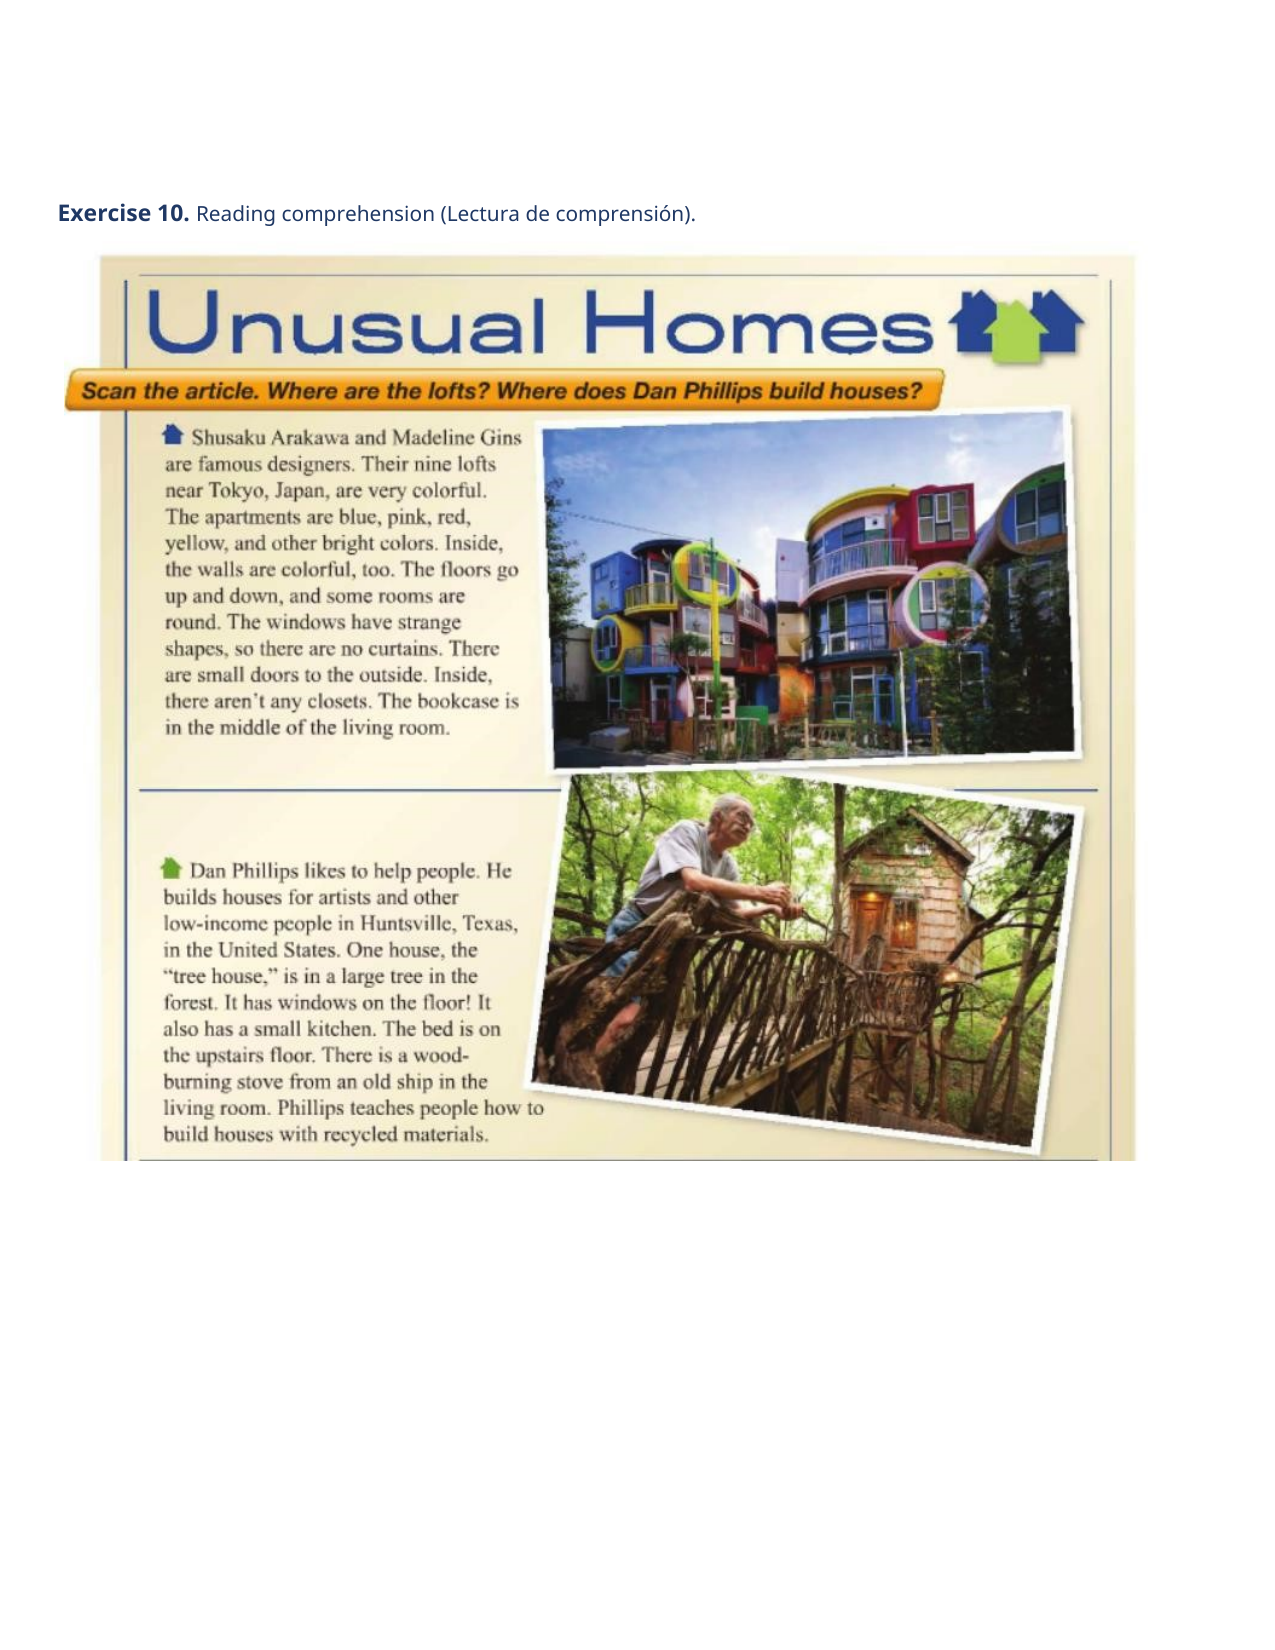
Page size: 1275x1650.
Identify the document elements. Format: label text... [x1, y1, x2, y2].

text Exercise 10. Reading comprehension (Lectura de comprensión). [57, 197, 1138, 228]
picture [64, 241, 1159, 1161]
